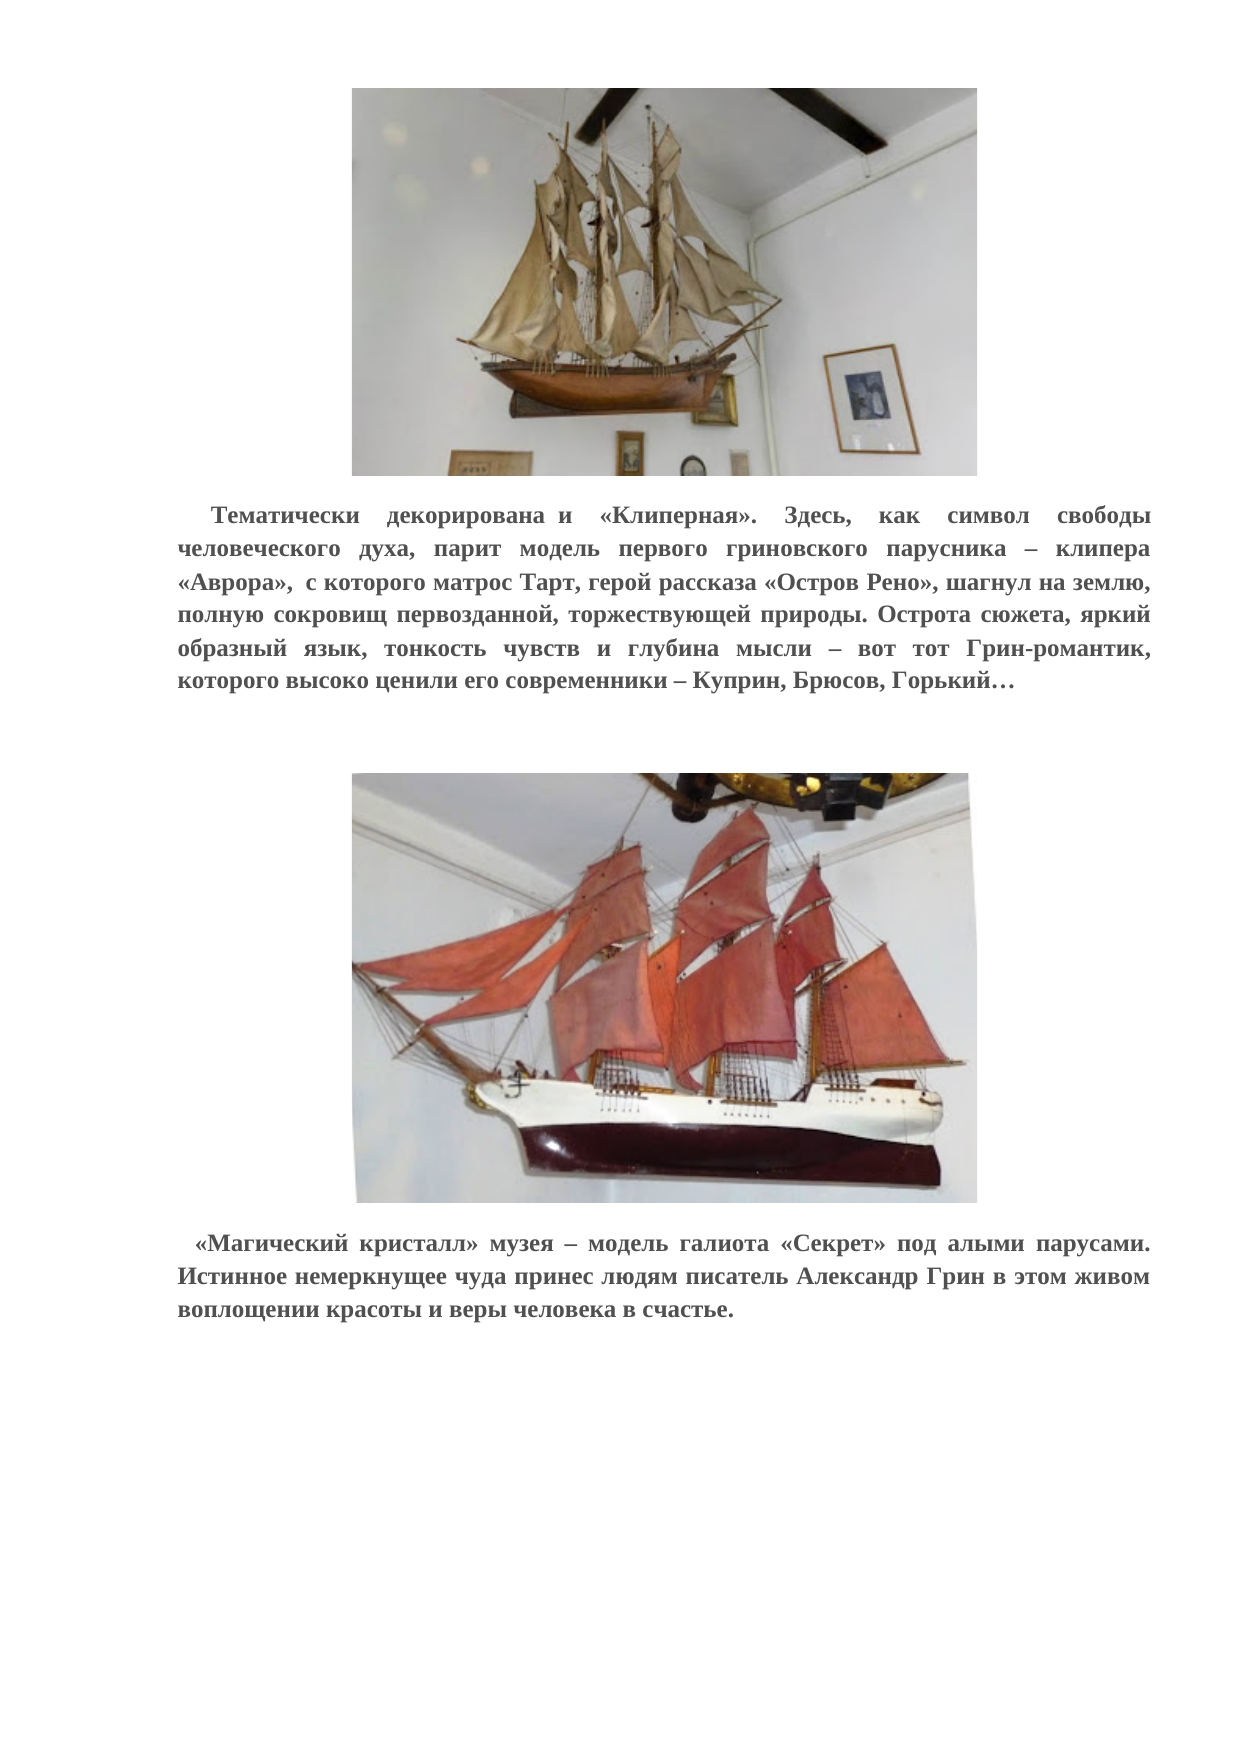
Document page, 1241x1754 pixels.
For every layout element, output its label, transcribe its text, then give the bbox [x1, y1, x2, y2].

text Тематически декорирована и «Клиперная». Здесь, как символ свободы человеческого духа, парит модель первого гриновского парусника – клипера «Аврора», с которого матрос Тарт, герой рассказа «Остров Рено», шагнул на землю, полную сокровищ первозданной, торжествующей природы. Острота сюжета, яркий образный язык, тонкость чувств и глубина мысли – вот тот Грин-романтик, которого высоко ценили его современники – Куприн, Брюсов, Горький… [177, 501, 1152, 694]
text «Магический кристалл» музея – модель галиота «Секрет» под алыми парусами. Истинное немеркнущее чуда принес людям писатель Александр Грин в этом живом воплощении красоты и веры человека в счастье. [177, 1228, 1152, 1323]
picture [351, 773, 978, 1203]
picture [351, 88, 978, 476]
